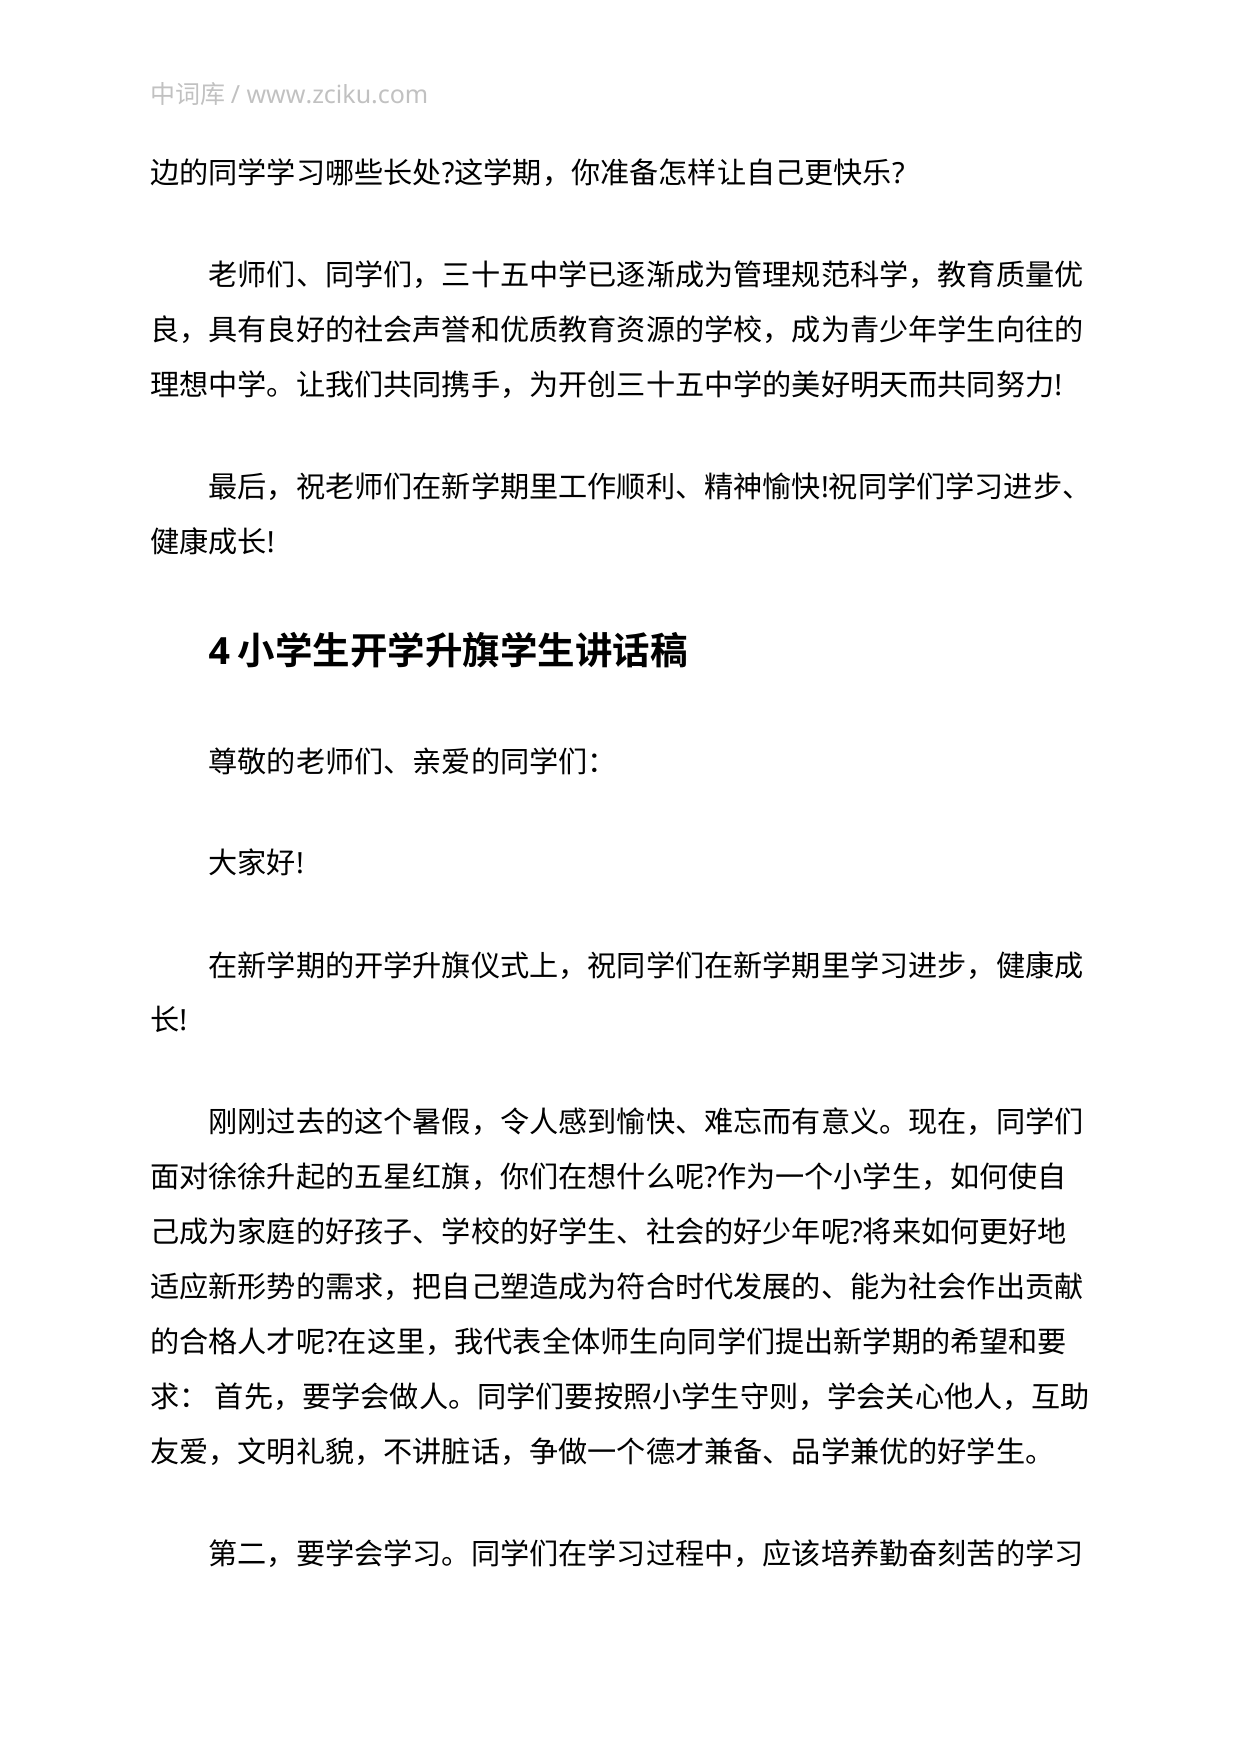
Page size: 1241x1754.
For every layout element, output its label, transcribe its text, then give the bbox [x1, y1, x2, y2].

text 4小学生开学升旗学生讲话稿 [150, 621, 1090, 675]
text 在新学期的开学升旗仪式上，祝同学们在新学期里学习进步，健康成长! [150, 942, 1090, 1039]
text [150, 1530, 1090, 1573]
text 大家好! [150, 840, 1090, 882]
text 尊敬的老师们、亲爱的同学们： [150, 738, 1090, 781]
text 老师们、同学们，三十五中学已逐渐成为管理规范科学，教育质量优良，具有良好的社会声誉和优质教育资源的学校，成为青少年学生向往的理想中学。让我们共同携手，为开创三十五中学的美好明天而共同努力! [150, 252, 1090, 404]
text 刚刚过去的这个暑假，令人感到愉快、难忘而有意义。现在，同学们面对徐徐升起的五星红旗，你们在想什么呢?作为一个小学生，如何使自己成为家庭的好孩子、学校的好学生、社会的好少年呢?将来如何更好地适应新形势的需求，把自己塑造成为符合时代发展的、能为社会作出贡献的合格人才呢?在这里，我代表全体师生向同学们提出新学期的希望和要求： 首先，要学会做人。同学们要按照小学生守则，学会关心他人，互助友爱，文明礼貌，不讲脏话，争做一个德才兼备、品学兼优的好学生。 [150, 1099, 1090, 1471]
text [150, 150, 1090, 192]
text 最后，祝老师们在新学期里工作顺利、精神愉快!祝同学们学习进步、健康成长! [150, 464, 1090, 561]
